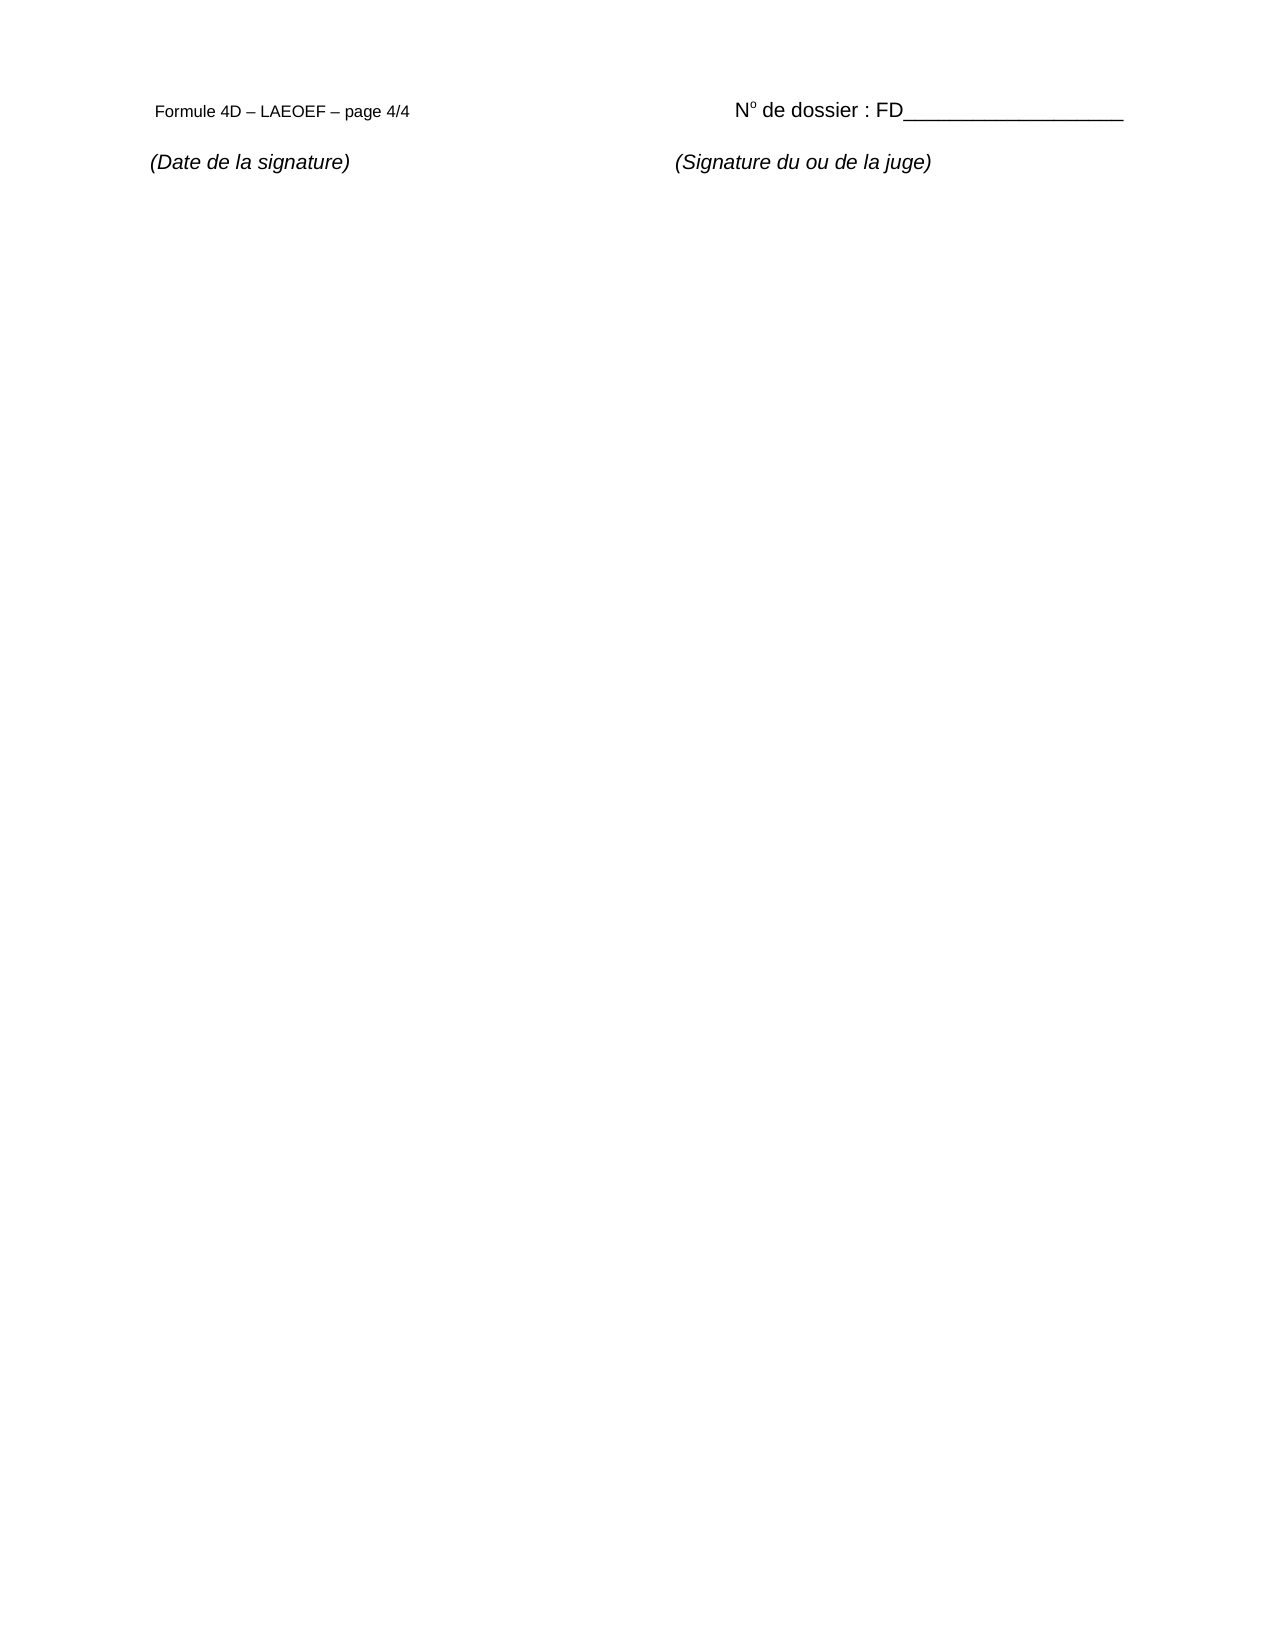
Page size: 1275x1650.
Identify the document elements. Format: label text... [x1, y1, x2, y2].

text (Date de la signature) (Signature du ou de la juge) [150, 150, 1125, 174]
